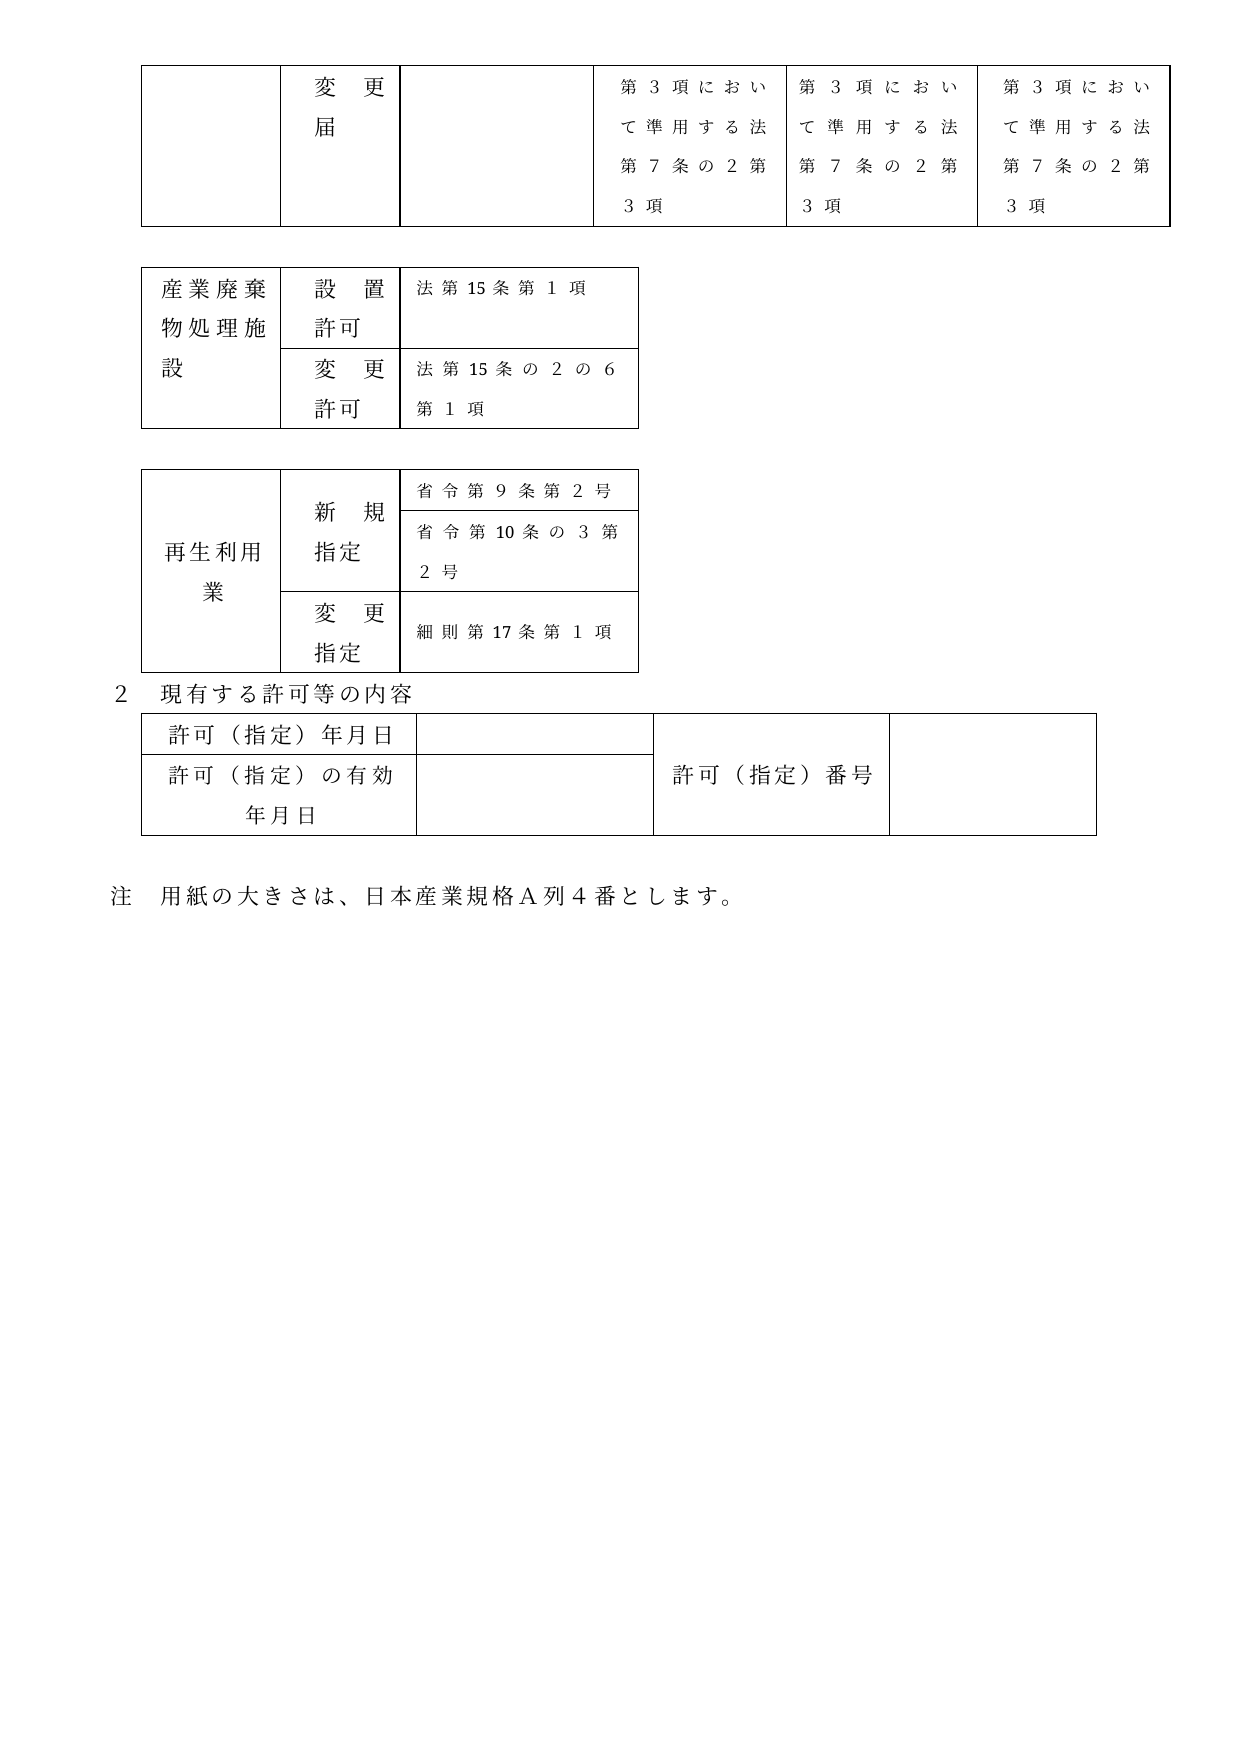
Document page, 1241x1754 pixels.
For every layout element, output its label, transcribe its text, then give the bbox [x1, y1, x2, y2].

table_cell 法第15条の２の６第１項 [401, 349, 638, 428]
table_header 許可（指定）年月日 [142, 714, 416, 754]
table_header [890, 714, 1096, 834]
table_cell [594, 66, 786, 226]
table_header 新規指定 [281, 470, 399, 591]
table_header 設置許可 [281, 268, 399, 347]
table_cell 変更指定 [281, 592, 399, 672]
table_cell 省令第10条の３第２号 [401, 511, 638, 591]
table_cell 細則第17条第１項 [401, 592, 638, 672]
table_header 省令第９条第２号 [401, 470, 638, 510]
table_cell 変更許可 [281, 349, 399, 428]
table_header 再生利用業 [142, 470, 280, 672]
table_header 産業廃棄物処理施設 [142, 268, 280, 428]
table_header [417, 714, 653, 754]
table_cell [787, 66, 977, 226]
text 注 用紙の大きさは、日本産業規格Ａ列４番とします。 [110, 875, 1131, 915]
table_header 法第15条第１項 [401, 268, 638, 347]
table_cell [978, 66, 1169, 226]
table_cell 変更届 [281, 66, 399, 226]
table_cell [417, 755, 653, 834]
text ２ 現有する許可等の内容 [110, 673, 1131, 713]
table_cell [401, 66, 593, 226]
table_cell 許可（指定）の有効年月日 [142, 755, 416, 834]
table_header 許可（指定）番号 [654, 714, 889, 834]
